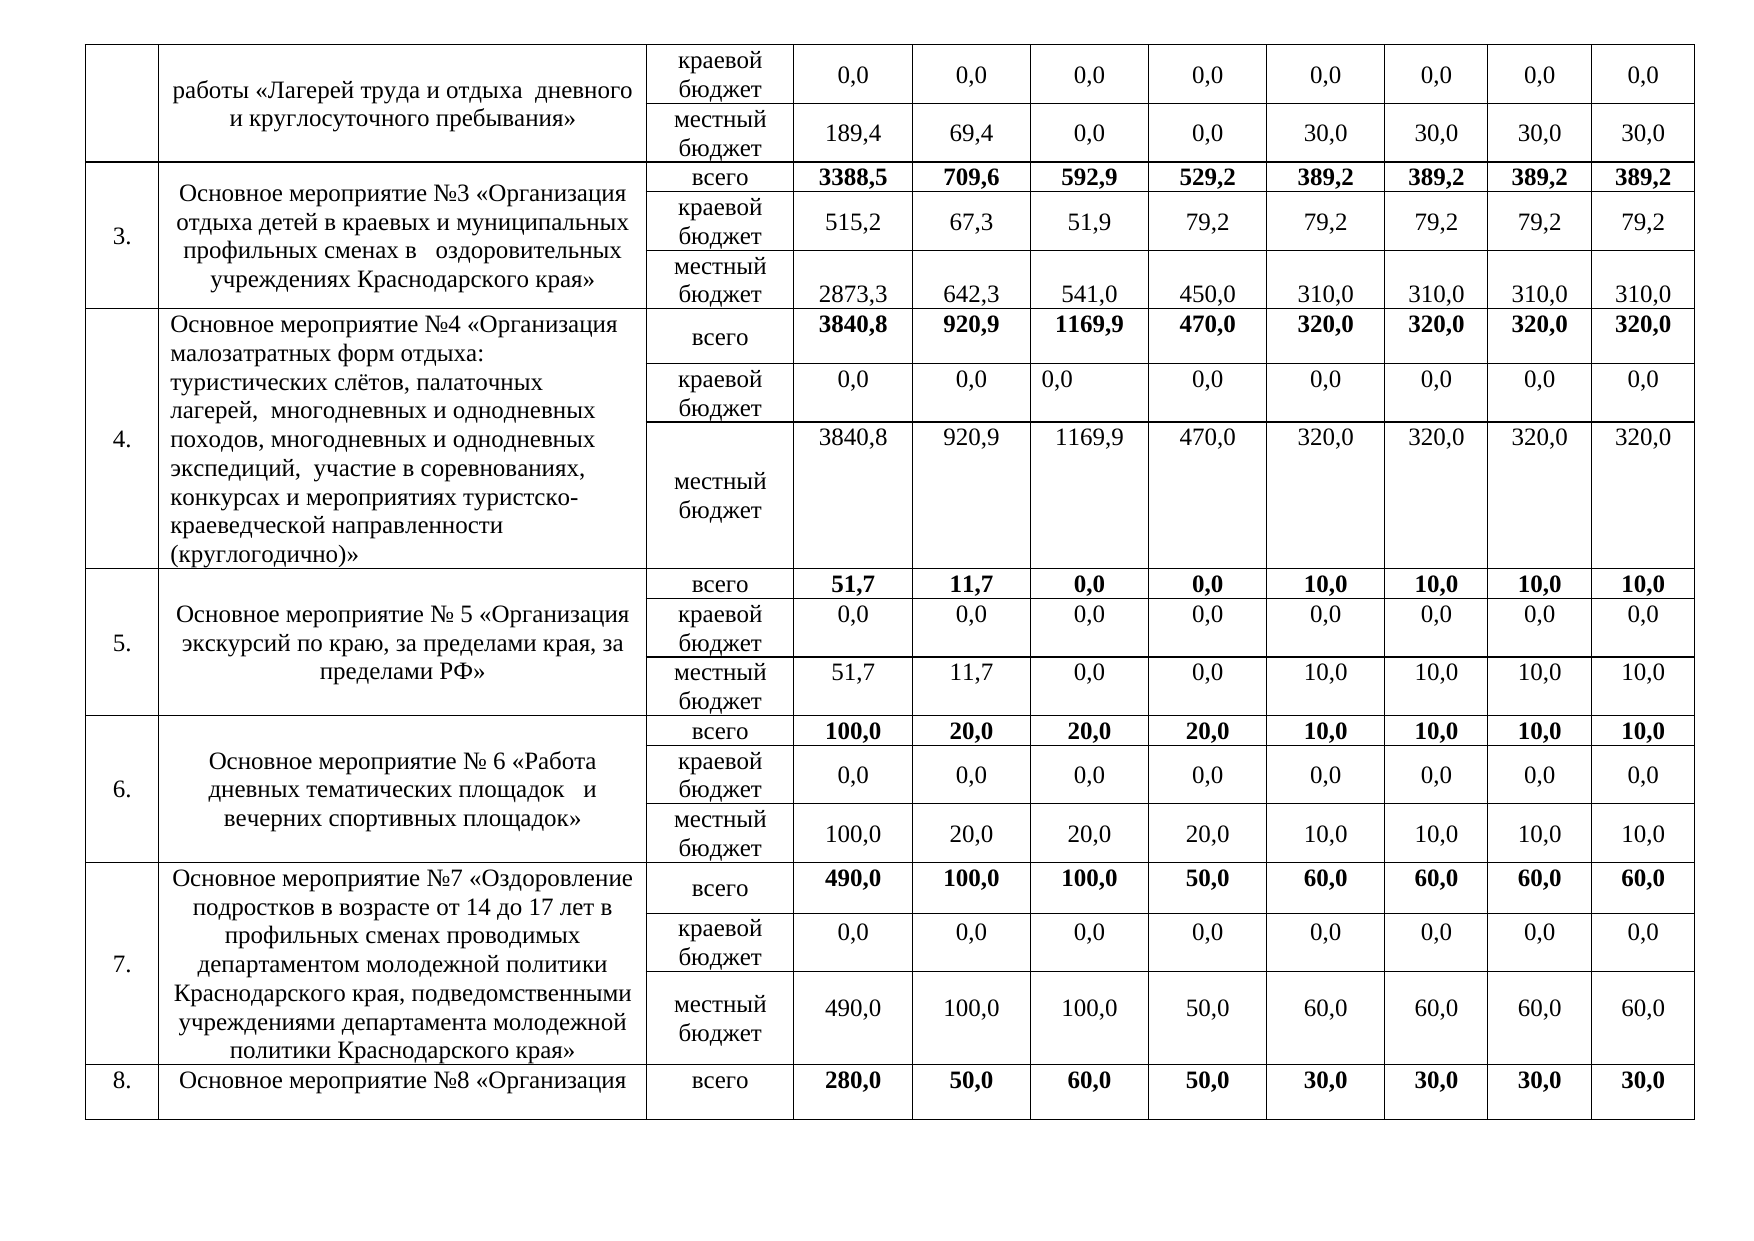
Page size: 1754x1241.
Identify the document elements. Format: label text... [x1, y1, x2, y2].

table_cell 10,0 [1488, 716, 1591, 745]
table_cell 320,0 [1267, 423, 1384, 568]
table_cell 470,0 [1149, 423, 1266, 568]
table_cell 389,2 [1592, 163, 1694, 191]
table_cell 79,2 [1592, 192, 1694, 250]
table_cell 10,0 [1488, 569, 1591, 598]
table_cell 450,0 [1149, 251, 1266, 308]
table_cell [159, 45, 646, 161]
table_cell краевой бюджет [647, 746, 793, 803]
table_cell 0,0 [1592, 364, 1694, 421]
table_cell 0,0 [1031, 658, 1148, 715]
table_cell 30,0 [1385, 1065, 1487, 1119]
table_cell 69,4 [913, 104, 1030, 161]
table_cell 100,0 [1031, 863, 1148, 912]
table_cell 0,0 [913, 364, 1030, 421]
table_cell 20,0 [1031, 716, 1148, 745]
table_cell 541,0 [1031, 251, 1148, 308]
table_cell 0,0 [794, 914, 912, 971]
table_cell 0,0 [1488, 599, 1591, 656]
table_cell 0,0 [1031, 746, 1148, 803]
table_cell 30,0 [1488, 1065, 1591, 1119]
table_cell краевой бюджет [647, 45, 793, 103]
table_cell 3388,5 [794, 163, 912, 191]
table_cell 0,0 [1149, 658, 1266, 715]
table_cell 0,0 [1592, 914, 1694, 971]
table_cell 50,0 [913, 1065, 1030, 1119]
table_cell 5. [86, 569, 158, 715]
table_cell 189,4 [794, 104, 912, 161]
table_cell 10,0 [1267, 804, 1384, 862]
table_cell 60,0 [1267, 863, 1384, 912]
table_cell 0,0 [913, 599, 1030, 656]
table_cell 310,0 [1488, 251, 1591, 308]
table_cell всего [647, 569, 793, 598]
table_cell 1169,9 [1031, 309, 1148, 363]
table_cell 0,0 [1149, 364, 1266, 421]
table_cell 0,0 [1149, 746, 1266, 803]
table_cell местный бюджет [647, 423, 793, 568]
table_cell 10,0 [1488, 658, 1591, 715]
table_cell 60,0 [1031, 1065, 1148, 1119]
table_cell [159, 1065, 646, 1119]
table_cell 320,0 [1592, 309, 1694, 363]
table_cell 310,0 [1592, 251, 1694, 308]
table_cell 0,0 [1592, 746, 1694, 803]
table_cell 30,0 [1385, 104, 1487, 161]
table_cell 320,0 [1267, 309, 1384, 363]
table_cell краевой бюджет [647, 192, 793, 250]
table_cell 0,0 [1267, 599, 1384, 656]
table_cell 490,0 [794, 972, 912, 1064]
table_cell 100,0 [1031, 972, 1148, 1064]
table_cell 10,0 [1488, 804, 1591, 862]
table_cell 0,0 [1267, 364, 1384, 421]
table_cell 0,0 [1267, 914, 1384, 971]
table_cell 310,0 [1267, 251, 1384, 308]
table_cell 50,0 [1149, 972, 1266, 1064]
table_cell 30,0 [1267, 1065, 1384, 1119]
table_cell краевой бюджет [647, 599, 793, 656]
table_cell 10,0 [1385, 658, 1487, 715]
table_cell 920,9 [913, 309, 1030, 363]
table_cell всего [647, 863, 793, 912]
table_cell 100,0 [913, 863, 1030, 912]
table_cell 3840,8 [794, 423, 912, 568]
table_cell 0,0 [1385, 746, 1487, 803]
table_cell краевой бюджет [647, 914, 793, 971]
table_cell 0,0 [794, 364, 912, 421]
table_cell 0,0 [1592, 45, 1694, 103]
table_cell 50,0 [1149, 863, 1266, 912]
table_cell 0,0 [1031, 45, 1148, 103]
table_cell 51,9 [1031, 192, 1148, 250]
table_cell 20,0 [913, 716, 1030, 745]
table_cell местный бюджет [647, 804, 793, 862]
table_cell 60,0 [1385, 863, 1487, 912]
table_cell 79,2 [1267, 192, 1384, 250]
table_cell 60,0 [1592, 863, 1694, 912]
table_cell 30,0 [1488, 104, 1591, 161]
table_cell 320,0 [1488, 423, 1591, 568]
table_cell 0,0 [1031, 364, 1148, 421]
table_cell 0,0 [1385, 914, 1487, 971]
table_cell 10,0 [1385, 569, 1487, 598]
table_cell 320,0 [1385, 423, 1487, 568]
table_cell 0,0 [1149, 45, 1266, 103]
table_cell местный бюджет [647, 104, 793, 161]
table_cell 50,0 [1149, 1065, 1266, 1119]
table_cell 592,9 [1031, 163, 1148, 191]
table_cell 60,0 [1385, 972, 1487, 1064]
table_cell 3. [86, 163, 158, 308]
table_cell 0,0 [1488, 914, 1591, 971]
table_cell 2873,3 [794, 251, 912, 308]
table_cell 10,0 [1592, 716, 1694, 745]
table_cell 0,0 [1267, 45, 1384, 103]
table_cell 280,0 [794, 1065, 912, 1119]
table_cell 0,0 [1149, 599, 1266, 656]
table_cell 0,0 [1031, 104, 1148, 161]
table_cell 1169,9 [1031, 423, 1148, 568]
table_cell Основное мероприятие № 5 «Организация экскурсий по краю, за пределами края, за пределами РФ» [159, 569, 646, 715]
table_cell 51,7 [794, 569, 912, 598]
table_cell 0,0 [794, 746, 912, 803]
table_cell 320,0 [1488, 309, 1591, 363]
table_cell 10,0 [1267, 569, 1384, 598]
table_cell 7. [86, 863, 158, 1064]
table_cell 320,0 [1385, 309, 1487, 363]
table_cell 60,0 [1267, 972, 1384, 1064]
table_cell 11,7 [913, 569, 1030, 598]
table_cell 51,7 [794, 658, 912, 715]
table_cell 10,0 [1267, 716, 1384, 745]
table_cell 0,0 [1385, 364, 1487, 421]
table_cell 920,9 [913, 423, 1030, 568]
table_cell 79,2 [1488, 192, 1591, 250]
table_cell 20,0 [1149, 804, 1266, 862]
table_cell Основное мероприятие №7 «Оздоровление подростков в возрасте от 14 до 17 лет в профильных сменах проводимых департаментом молодежной политики Краснодарского края, подведомственными учреждениями департамента молодежной политики Краснодарского края» [159, 863, 646, 1064]
table_cell 0,0 [1488, 364, 1591, 421]
table_cell 0,0 [794, 45, 912, 103]
table_cell 100,0 [794, 804, 912, 862]
table_cell 100,0 [794, 716, 912, 745]
table_cell 0,0 [1267, 746, 1384, 803]
table_cell всего [647, 163, 793, 191]
table_cell 10,0 [1267, 658, 1384, 715]
table_cell 10,0 [1592, 804, 1694, 862]
table_cell 0,0 [794, 599, 912, 656]
table_cell 0,0 [1149, 569, 1266, 598]
table_cell 3840,8 [794, 309, 912, 363]
table_cell 320,0 [1592, 423, 1694, 568]
table_cell 0,0 [913, 914, 1030, 971]
table_cell 11,7 [913, 658, 1030, 715]
table_cell 4. [86, 309, 158, 568]
table_cell местный бюджет [647, 972, 793, 1064]
table_cell Основное мероприятие № 6 «Работа дневных тематических площадок и вечерних спортивных площадок» [159, 716, 646, 862]
table_cell 490,0 [794, 863, 912, 912]
table_cell 642,3 [913, 251, 1030, 308]
table_cell 529,2 [1149, 163, 1266, 191]
table_cell 470,0 [1149, 309, 1266, 363]
table_cell 20,0 [1149, 716, 1266, 745]
table_cell 10,0 [1592, 569, 1694, 598]
table_cell 100,0 [913, 972, 1030, 1064]
table_cell всего [647, 309, 793, 363]
table_cell 0,0 [913, 45, 1030, 103]
table_cell 20,0 [1031, 804, 1148, 862]
table_cell 30,0 [1267, 104, 1384, 161]
table_cell 0,0 [913, 746, 1030, 803]
table_cell 0,0 [1488, 45, 1591, 103]
table_cell 6. [86, 716, 158, 862]
table_cell 67,3 [913, 192, 1030, 250]
table_cell 0,0 [1149, 914, 1266, 971]
table_cell всего [647, 716, 793, 745]
table_cell 30,0 [1592, 104, 1694, 161]
table_cell 79,2 [1385, 192, 1487, 250]
table_cell 0,0 [1149, 104, 1266, 161]
table_cell 60,0 [1488, 863, 1591, 912]
table_cell 389,2 [1385, 163, 1487, 191]
table_cell 60,0 [1592, 972, 1694, 1064]
table_cell 10,0 [1385, 716, 1487, 745]
table_cell 0,0 [1592, 599, 1694, 656]
table_cell краевой бюджет [647, 364, 793, 421]
table_cell 0,0 [1031, 599, 1148, 656]
table_cell 389,2 [1488, 163, 1591, 191]
table_cell всего [647, 1065, 793, 1119]
table_cell 20,0 [913, 804, 1030, 862]
table_cell 0,0 [1031, 569, 1148, 598]
table_cell 0,0 [1488, 746, 1591, 803]
table_cell 10,0 [1385, 804, 1487, 862]
table_cell 709,6 [913, 163, 1030, 191]
table_cell 389,2 [1267, 163, 1384, 191]
table_cell 2. [86, 45, 158, 161]
table_cell Основное мероприятие №4 «Организация малозатратных форм отдыха: туристических слётов, палаточных лагерей, многодневных и однодневных походов, многодневных и однодневных экспедиций, участие в соревнованиях, конкурсах и мероприятиях туристско-краеведческой направленности (круглогодично)» [159, 309, 646, 568]
table_cell 0,0 [1385, 45, 1487, 103]
table_cell 60,0 [1488, 972, 1591, 1064]
table_cell 310,0 [1385, 251, 1487, 308]
table_cell 8. [86, 1065, 158, 1119]
table_cell 0,0 [1385, 599, 1487, 656]
table_cell местный бюджет [647, 658, 793, 715]
table_cell 515,2 [794, 192, 912, 250]
table_cell Основное мероприятие №3 «Организация отдыха детей в краевых и муниципальных профильных сменах в оздоровительных учреждениях Краснодарского края» [159, 163, 646, 308]
table_cell 0,0 [1031, 914, 1148, 971]
table_cell местный бюджет [647, 251, 793, 308]
table_cell 30,0 [1592, 1065, 1694, 1119]
table_cell 10,0 [1592, 658, 1694, 715]
table_cell 79,2 [1149, 192, 1266, 250]
